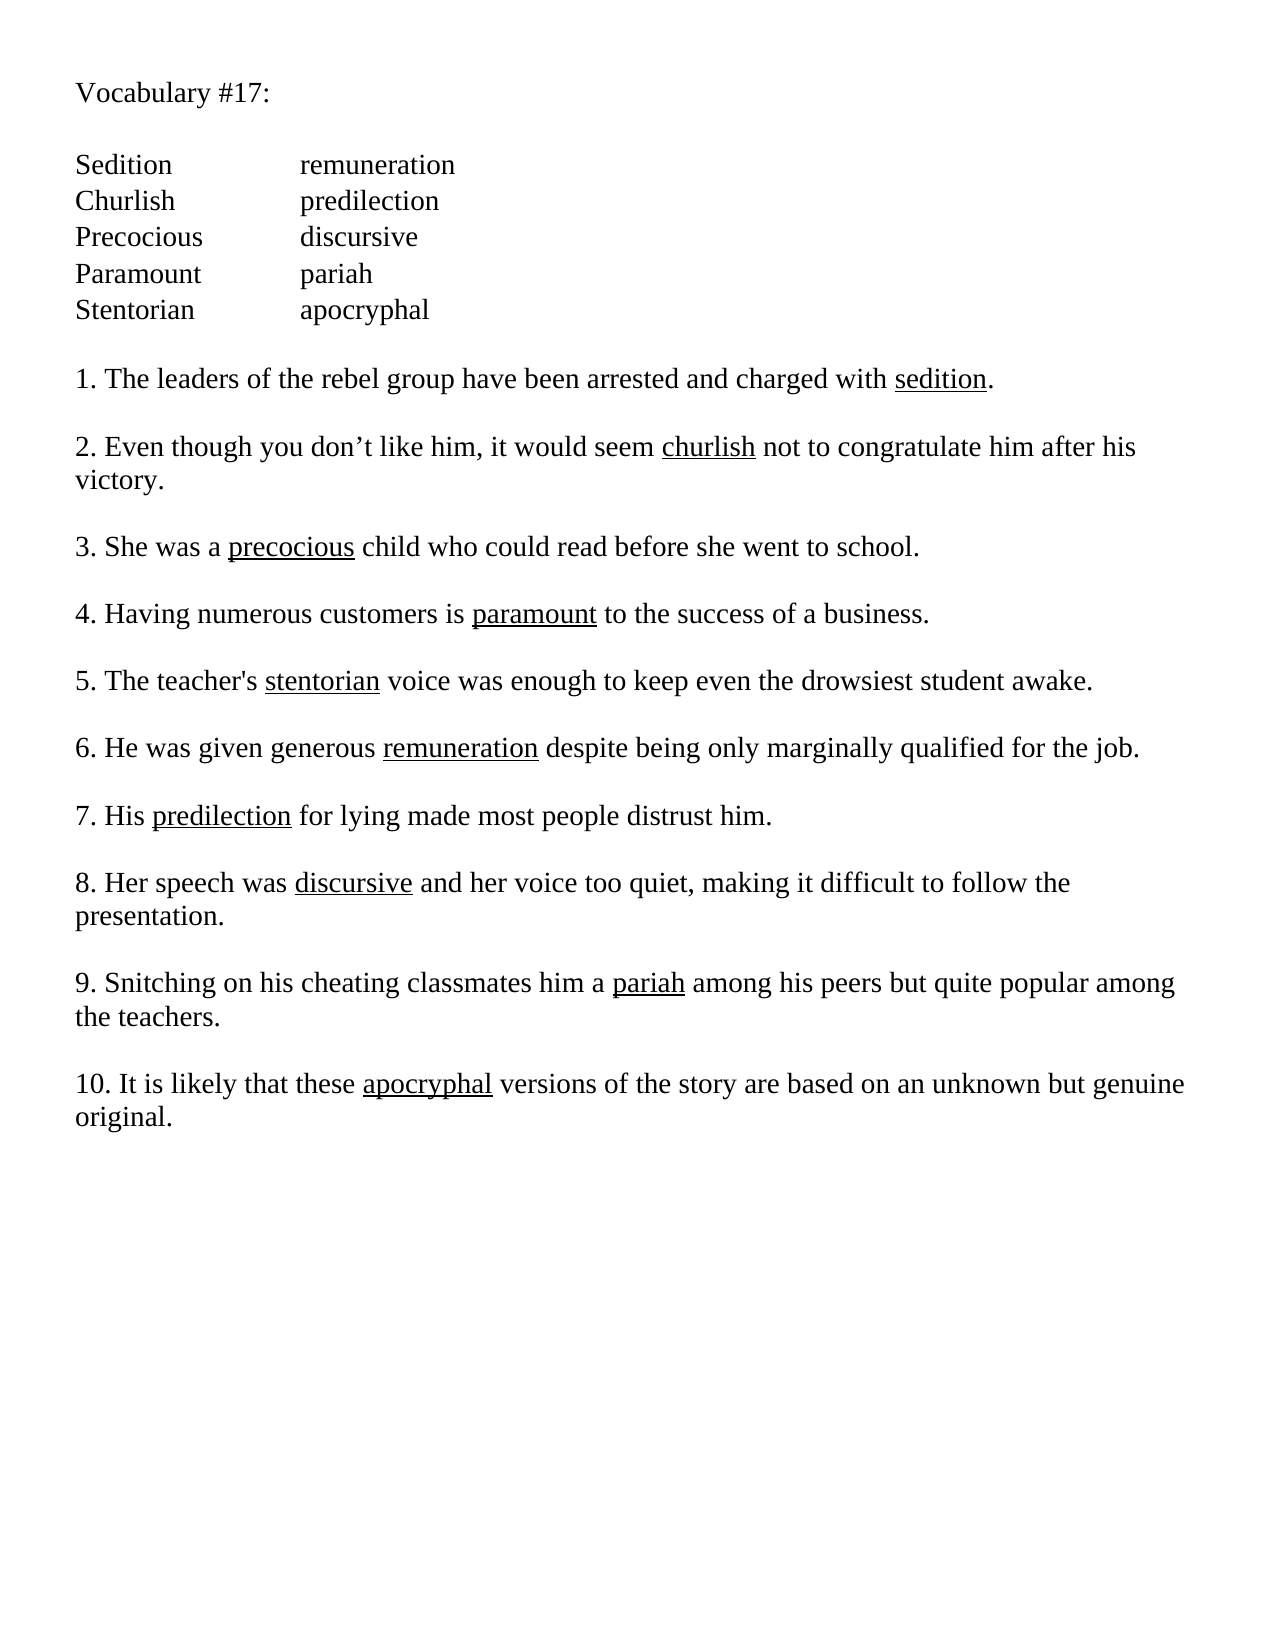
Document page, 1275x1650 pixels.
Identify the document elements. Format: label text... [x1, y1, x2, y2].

text 10. It is likely that these apocryphal versions of the story are based on an unknown but genuine original. [75, 1066, 1200, 1133]
text Churlish predilection [75, 183, 1200, 217]
text 1. The leaders of the rebel group have been arrested and charged with sedition. [75, 362, 1200, 395]
text 4. Having numerous customers is paramount to the success of a business. [75, 596, 1200, 630]
text 8. Her speech was discursive and her voice too quiet, making it difficult to follow the presentation. [75, 865, 1200, 932]
text Vocabulary #17: [75, 75, 1200, 108]
text 6. He was given generous remuneration despite being only marginally qualified for the job. [75, 731, 1200, 764]
text Sedition remuneration [75, 147, 1200, 181]
text 5. The teacher's stentorian voice was enough to keep even the drowsiest student awake. [75, 663, 1200, 697]
text 7. His predilection for lying made most people distrust him. [75, 798, 1200, 831]
text Stentorian apocryphal [75, 292, 1200, 325]
text 2. Even though you don’t like him, it would seem churlish not to congratulate him after his victory. [75, 429, 1200, 496]
text 3. She was a precocious child who could read before she went to school. [75, 529, 1200, 563]
text 9. Snitching on his cheating classmates him a pariah among his peers but quite popular among the teachers. [75, 965, 1200, 1032]
text Precocious discursive [75, 219, 1200, 253]
text Paramount pariah [75, 256, 1200, 289]
